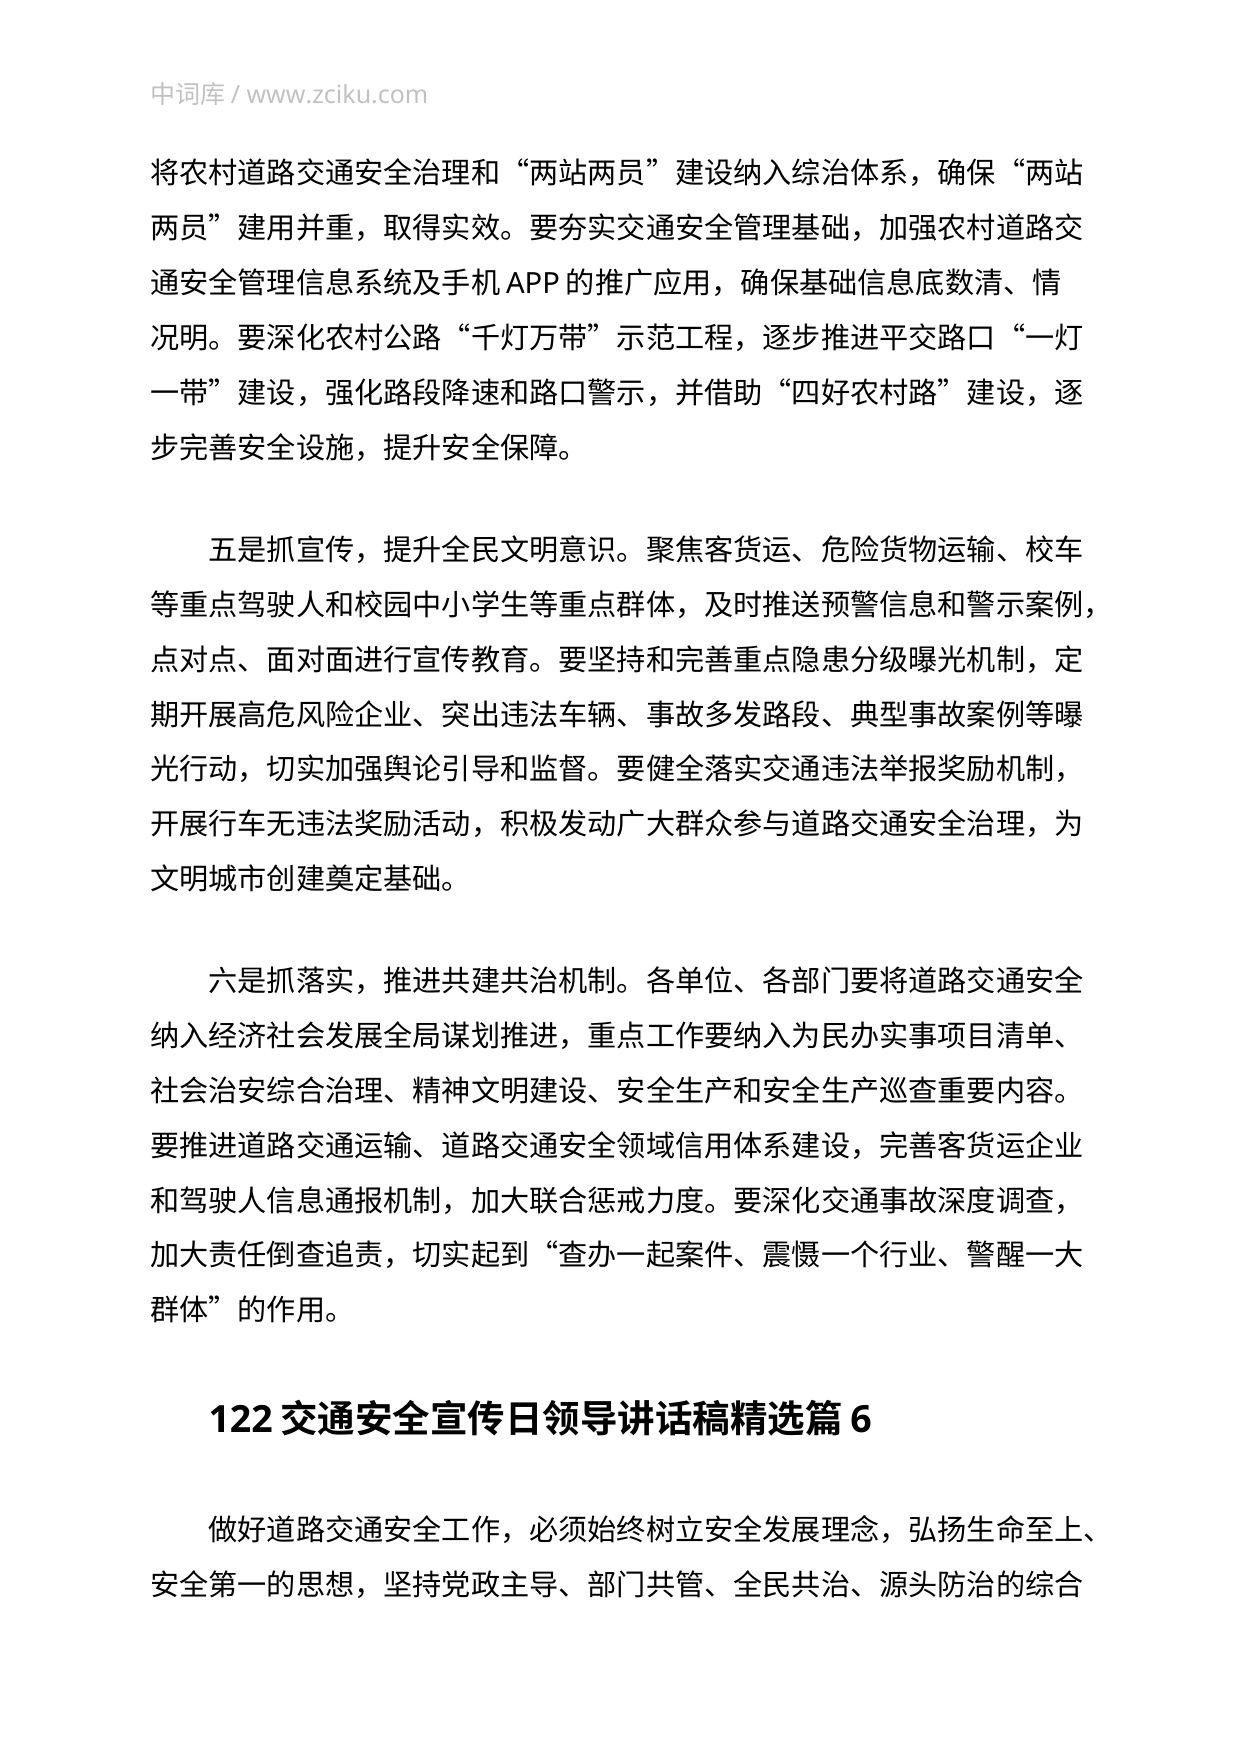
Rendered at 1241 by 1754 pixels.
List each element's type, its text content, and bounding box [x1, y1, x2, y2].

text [150, 1506, 1090, 1603]
text 122交通安全宣传日领导讲话稿精选篇6 [150, 1389, 1090, 1443]
text 六是抓落实，推进共建共治机制。各单位、各部门要将道路交通安全纳入经济社会发展全局谋划推进，重点工作要纳入为民办实事项目清单、社会治安综合治理、精神文明建设、安全生产和安全生产巡查重要内容。要推进道路交通运输、道路交通安全领域信用体系建设，完善客货运企业和驾驶人信息通报机制，加大联合惩戒力度。要深化交通事故深度调查，加大责任倒查追责，切实起到“查办一起案件、震慑一个行业、警醒一大群体”的作用。 [150, 957, 1090, 1329]
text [150, 150, 1090, 467]
text 五是抓宣传，提升全民文明意识。聚焦客货运、危险货物运输、校车等重点驾驶人和校园中小学生等重点群体，及时推送预警信息和警示案例，点对点、面对面进行宣传教育。要坚持和完善重点隐患分级曝光机制，定期开展高危风险企业、突出违法车辆、事故多发路段、典型事故案例等曝光行动，切实加强舆论引导和监督。要健全落实交通违法举报奖励机制，开展行车无违法奖励活动，积极发动广大群众参与道路交通安全治理，为文明城市创建奠定基础。 [150, 526, 1090, 898]
